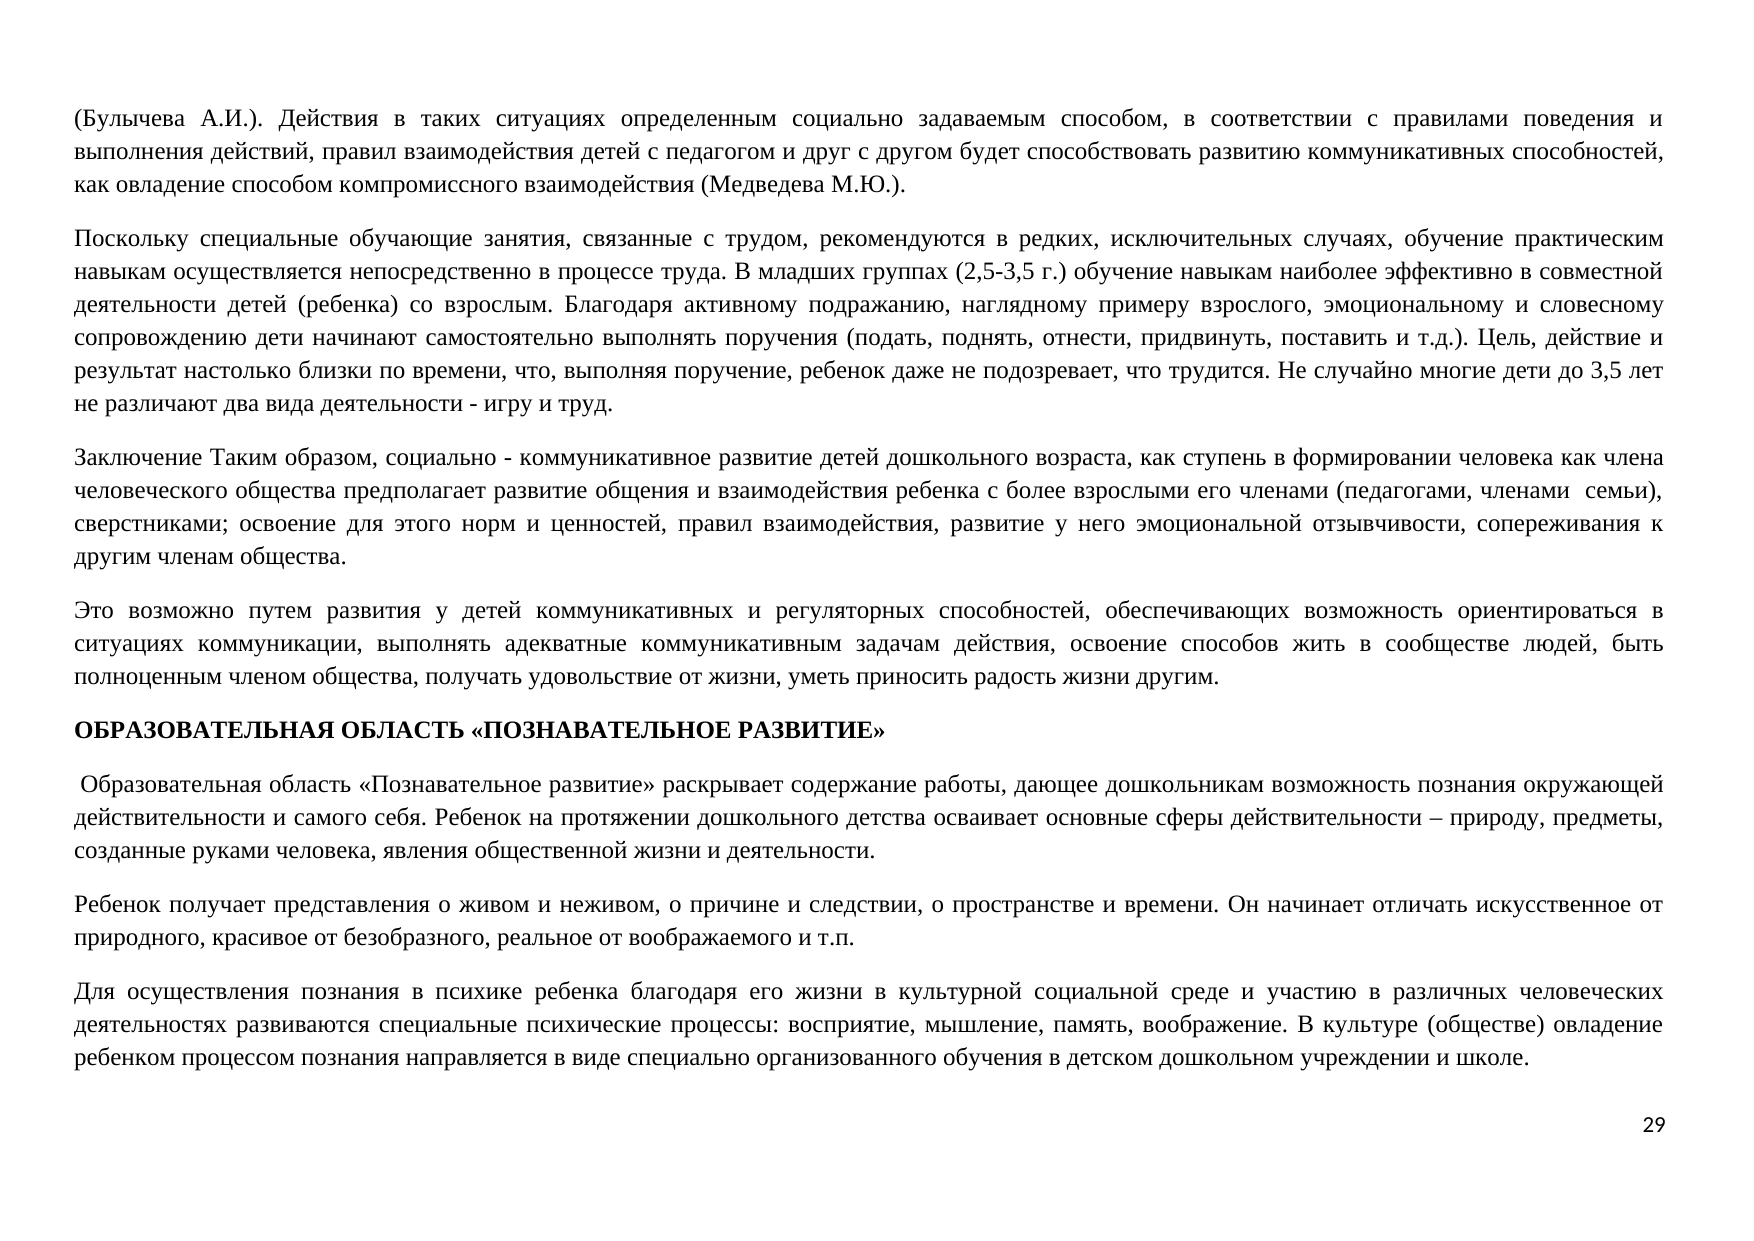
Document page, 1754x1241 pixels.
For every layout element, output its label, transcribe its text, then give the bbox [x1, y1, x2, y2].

text Для осуществления познания в психике ребенка благодаря его жизни в культурной социальной среде и участию в различных человеческих деятельностях развиваются специальные психические процессы: восприятие, мышление, память, воображение. В культуре (обществе) овладение ребенком процессом познания направляется в виде специально организованного обучения в детском дошкольном учреждении и школе. [74, 976, 1665, 1071]
text Образовательная область «Познавательное развитие» раскрывает содержание работы, дающее дошкольникам возможность познания окружающей действительности и самого себя. Ребенок на протяжении дошкольного детства осваивает основные сферы действительности – природу, предметы, созданные руками человека, явления общественной жизни и деятельности. [74, 769, 1665, 864]
text Это возможно путем развития у детей коммуникативных и регуляторных способностей, обеспечивающих возможность ориентироваться в ситуациях коммуникации, выполнять адекватные коммуникативным задачам действия, освоение способов жить в сообществе людей, быть полноценным членом общества, получать удовольствие от жизни, уметь приносить радость жизни другим. [74, 595, 1665, 690]
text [74, 103, 1665, 198]
text Поскольку специальные обучающие занятия, связанные с трудом, рекомендуются в редких, исключительных случаях, обучение практическим навыкам осуществляется непосредственно в процессе труда. В младших группах (2,5-3,5 г.) обучение навыкам наиболее эффективно в совместной деятельности детей (ребенка) со взрослым. Благодаря активному подражанию, наглядному примеру взрослого, эмоциональному и словесному сопровождению дети начинают самостоятельно выполнять поручения (подать, поднять, отнести, придвинуть, поставить и т.д.). Цель, действие и результат настолько близки по времени, что, выполняя поручение, ребенок даже не подозревает, что трудится. Не случайно многие дети до 3,5 лет не различают два вида деятельности - игру и труд. [74, 223, 1665, 417]
text Ребенок получает представления о живом и неживом, о причине и следствии, о пространстве и времени. Он начинает отличать искусственное от природного, красивое от безобразного, реальное от воображаемого и т.п. [74, 889, 1665, 951]
text Заключение Таким образом, социально - коммуникативное развитие детей дошкольного возраста, как ступень в формировании человека как члена человеческого общества предполагает развитие общения и взаимодействия ребенка с более взрослыми его членами (педагогами, членами семьи), сверстниками; освоение для этого норм и ценностей, правил взаимодействия, развитие у него эмоциональной отзывчивости, сопереживания к другим членам общества. [74, 442, 1665, 570]
text ОБРАЗОВАТЕЛЬНАЯ ОБЛАСТЬ «ПОЗНАВАТЕЛЬНОЕ РАЗВИТИЕ» [74, 715, 1665, 744]
